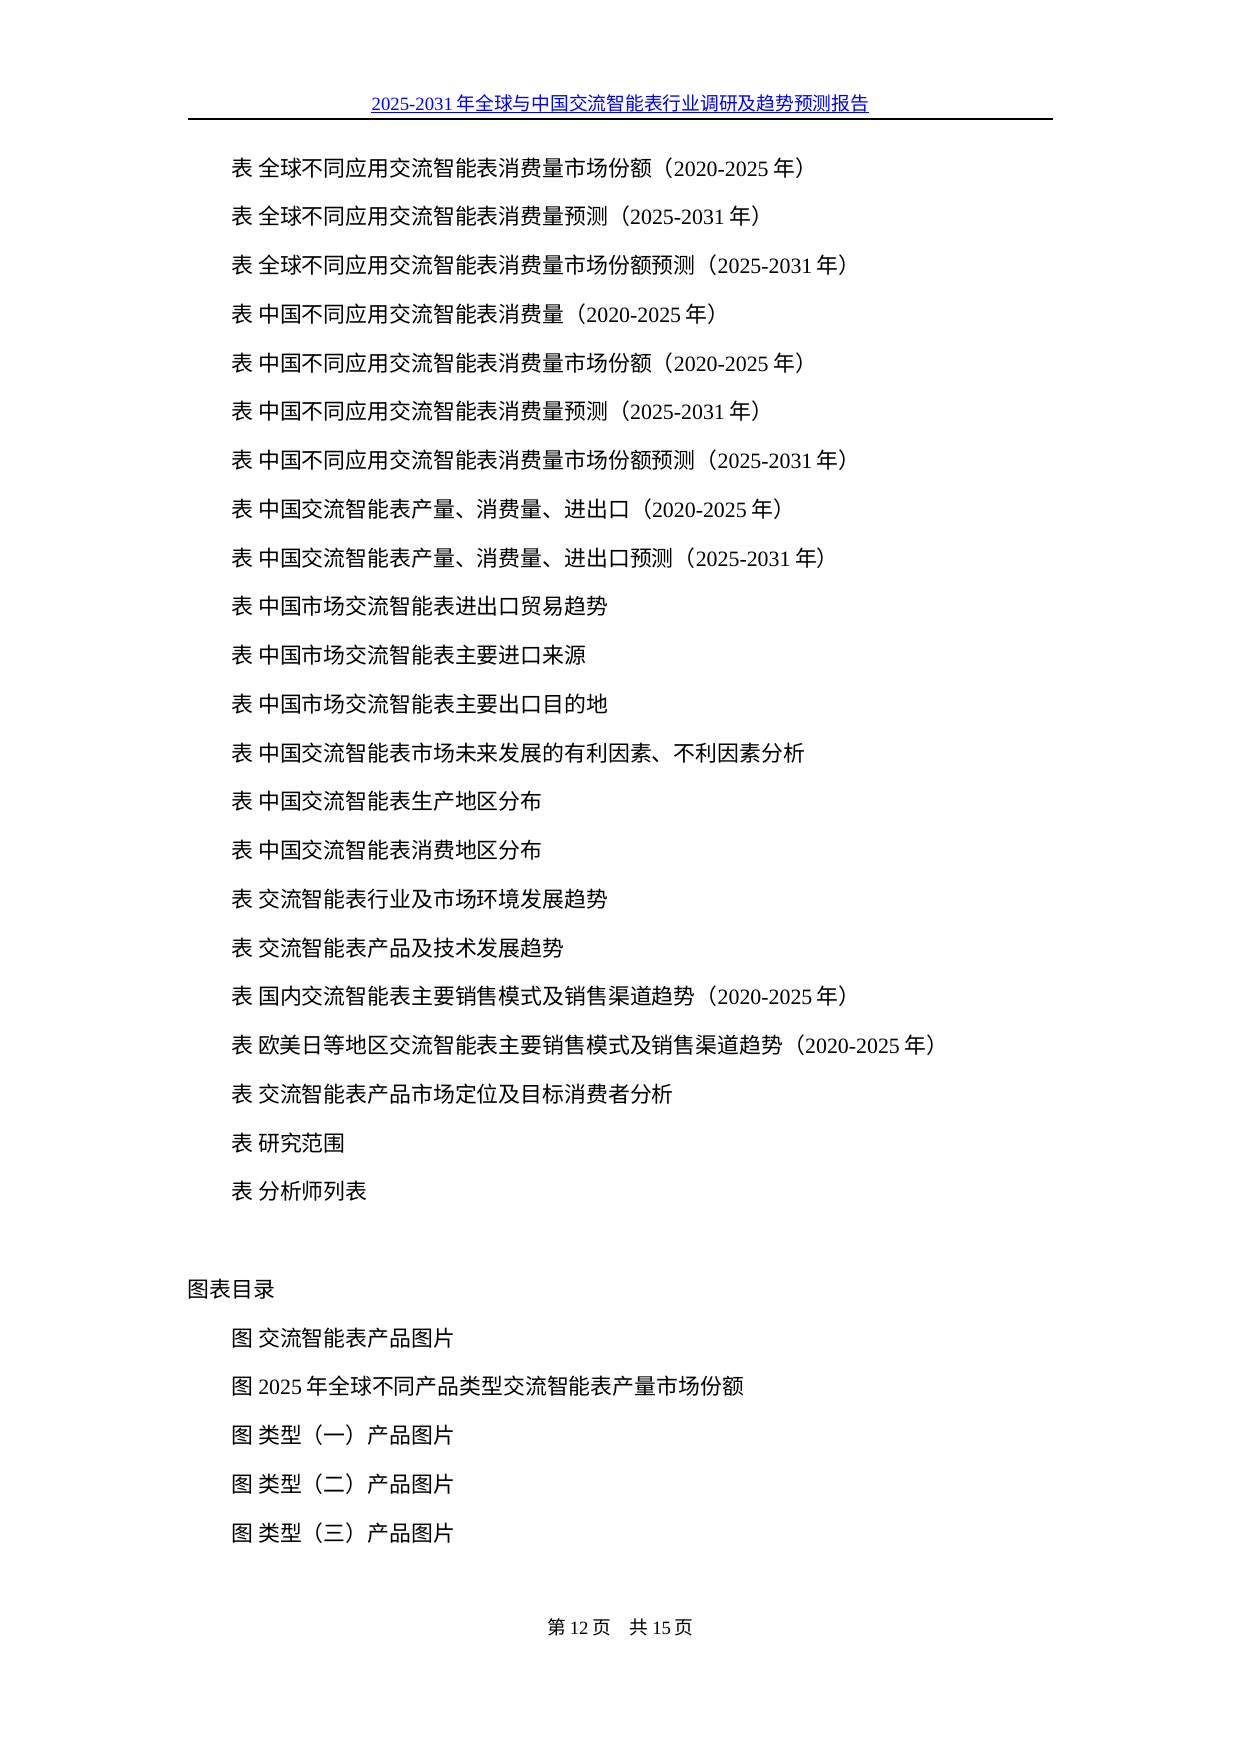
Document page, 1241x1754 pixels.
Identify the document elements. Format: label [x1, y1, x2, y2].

text [187, 150, 1053, 1548]
